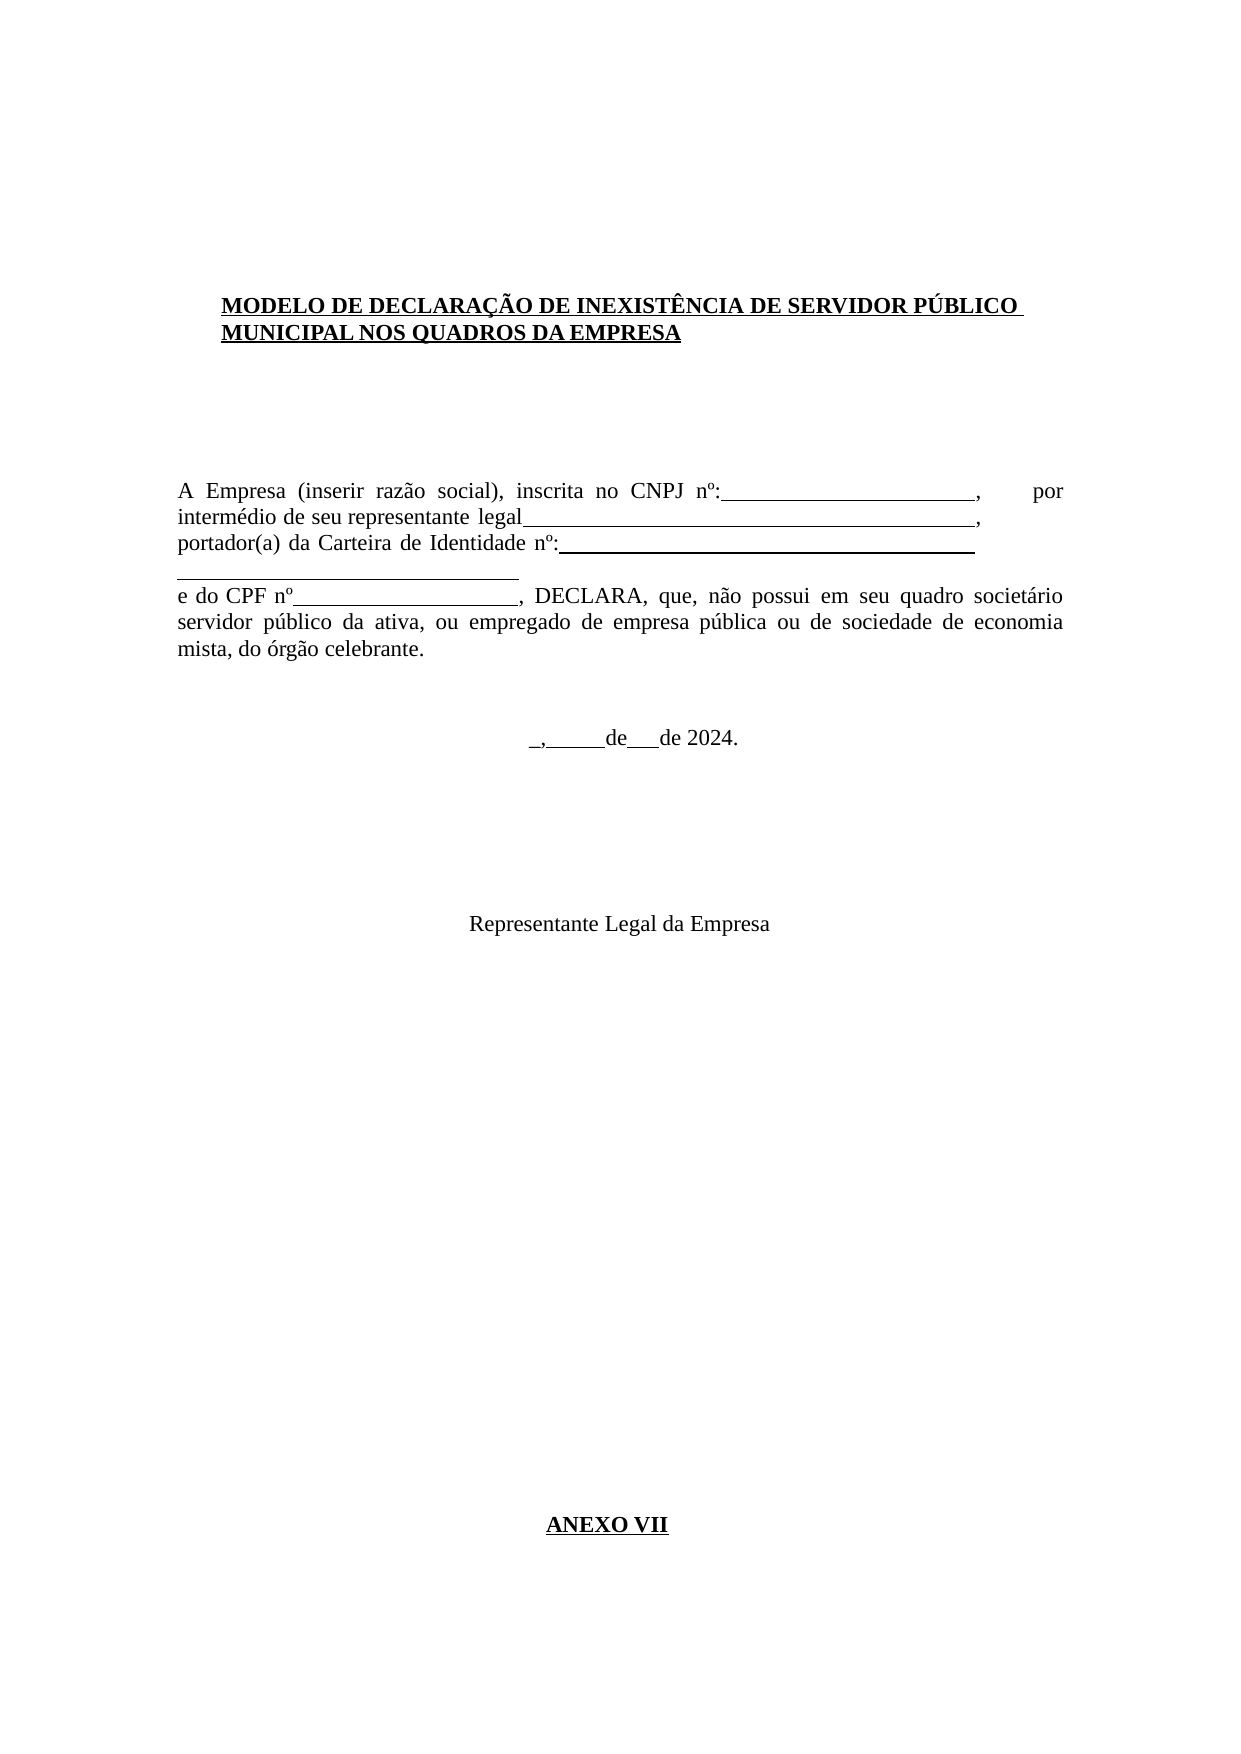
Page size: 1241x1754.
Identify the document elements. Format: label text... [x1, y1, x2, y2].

text ANEXO VII [177, 1511, 1037, 1537]
text Representante Legal da Empresa [202, 910, 1037, 936]
text A Empresa (inserir razão social), inscrita no CNPJ nº: , por intermédio de seu representante legal , portador(a) da Carteira de Identidade nº: [177, 477, 1063, 582]
text _, de de 2024. [204, 724, 1063, 751]
text MODELO DE DECLARAÇÃO DE INEXISTÊNCIA DE SERVIDOR PÚBLICO MUNICIPAL NOS QUADROS DA EMPRESA [221, 292, 1063, 345]
text e do CPF nº , DECLARA, que, não possui em seu quadro societário servidor público da ativa, ou empregado de empresa pública ou de sociedade de economia mista, do órgão celebrante. [177, 582, 1063, 661]
